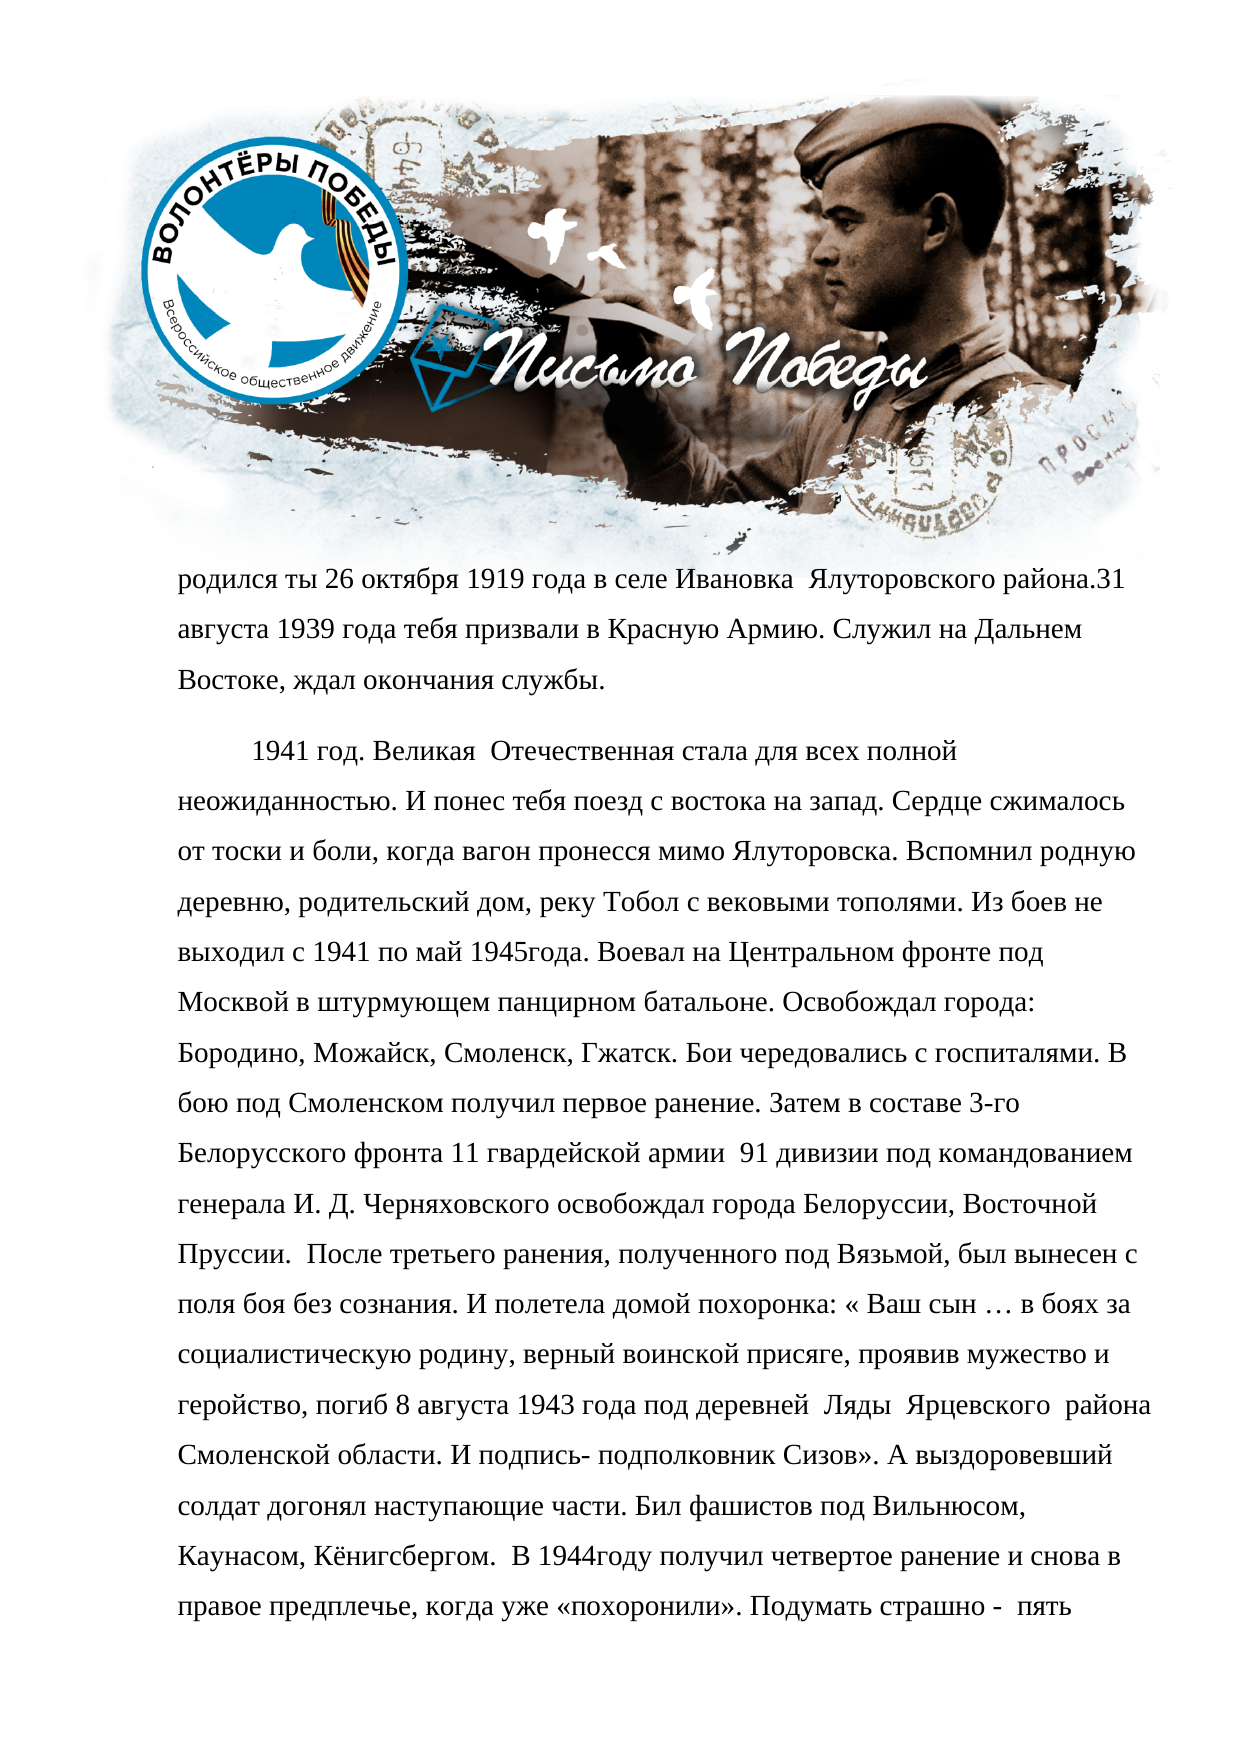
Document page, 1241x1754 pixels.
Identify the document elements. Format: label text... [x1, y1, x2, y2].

text Мне хочется, чтобы ты ожил и рассказал о себе, а по моему рассказу представил плывущие по небу облака над своей деревней, услышал, как смеются дети, почувствовал, как пахнет ромашковое поле. Мой папа часто рассказывал о тебе. Из его рассказов, переданных тобой , я узнал, что родился ты 26 октября 1919 года в селе Ивановка Ялуторовского района.31 августа 1939 года тебя призвали в Красную Армию. Служил на Дальнем Востоке, ждал окончания службы. [177, 561, 1152, 695]
text 1941 год. Великая Отечественная стала для всех полной неожиданностью. И понес тебя поезд с востока на запад. Сердце сжималось от тоски и боли, когда вагон пронесся мимо Ялуторовска. Вспомнил родную деревню, родительский дом, реку Тобол с вековыми тополями. Из боев не выходил с 1941 по май 1945года. Воевал на Центральном фронте под Москвой в штурмующем панцирном батальоне. Освобождал города: Бородино, Можайск, Смоленск, Гжатск. Бои чередовались с госпиталями. В бою под Смоленском получил первое ранение. Затем в составе 3-го Белорусского фронта 11 гвардейской армии 91 дивизии под командованием генерала И. Д. Черняховского освобождал города Белоруссии, Восточной Пруссии. После третьего ранения, полученного под Вязьмой, был вынесен с поля боя без сознания. И полетела домой похоронка: « Ваш сын … в боях за социалистическую родину, верный воинской присяге, проявив мужество и геройство, погиб 8 августа 1943 года под деревней Ляды Ярцевского района Смоленской области. И подпись- подполковник Сизов». А выздоровевший солдат догонял наступающие части. Бил фашистов под Вильнюсом, Каунасом, Кёнигсбергом. В 1944году получил четвертое ранение и снова в правое предплечье, когда уже «похоронили». Подумать страшно - пять ранений! Награжден медалями «За боевые заслуги», «За отвагу», «За взятие Кёнигсберга». Я узнал, дорогой мой дедушка, как ты храбро сражался, несмотря на все те ранения, которые ты получил, как тебе было нелегко видеть то, что делали немцы с людьми и солдатами. Всё это тебя не сломило, и ты сражался как настоящий герой. На войне, защищая свою страну, ты даже не знал, наступит ли следующий день и вернёшься ли с войны? И самое главное то, что выжил и вернулся в родные края, вернулся с победой, дал мне возможность спокойно жить, учиться и знать, что всё хорошо, что нет войны. В1968 году ты сам лично ездил по поводу того, чтобы твоё имя убрали из списков погибших, которое указано на памятнике в Ярцевском районе Смоленской области. [177, 733, 1152, 1622]
picture [76, 78, 1174, 578]
